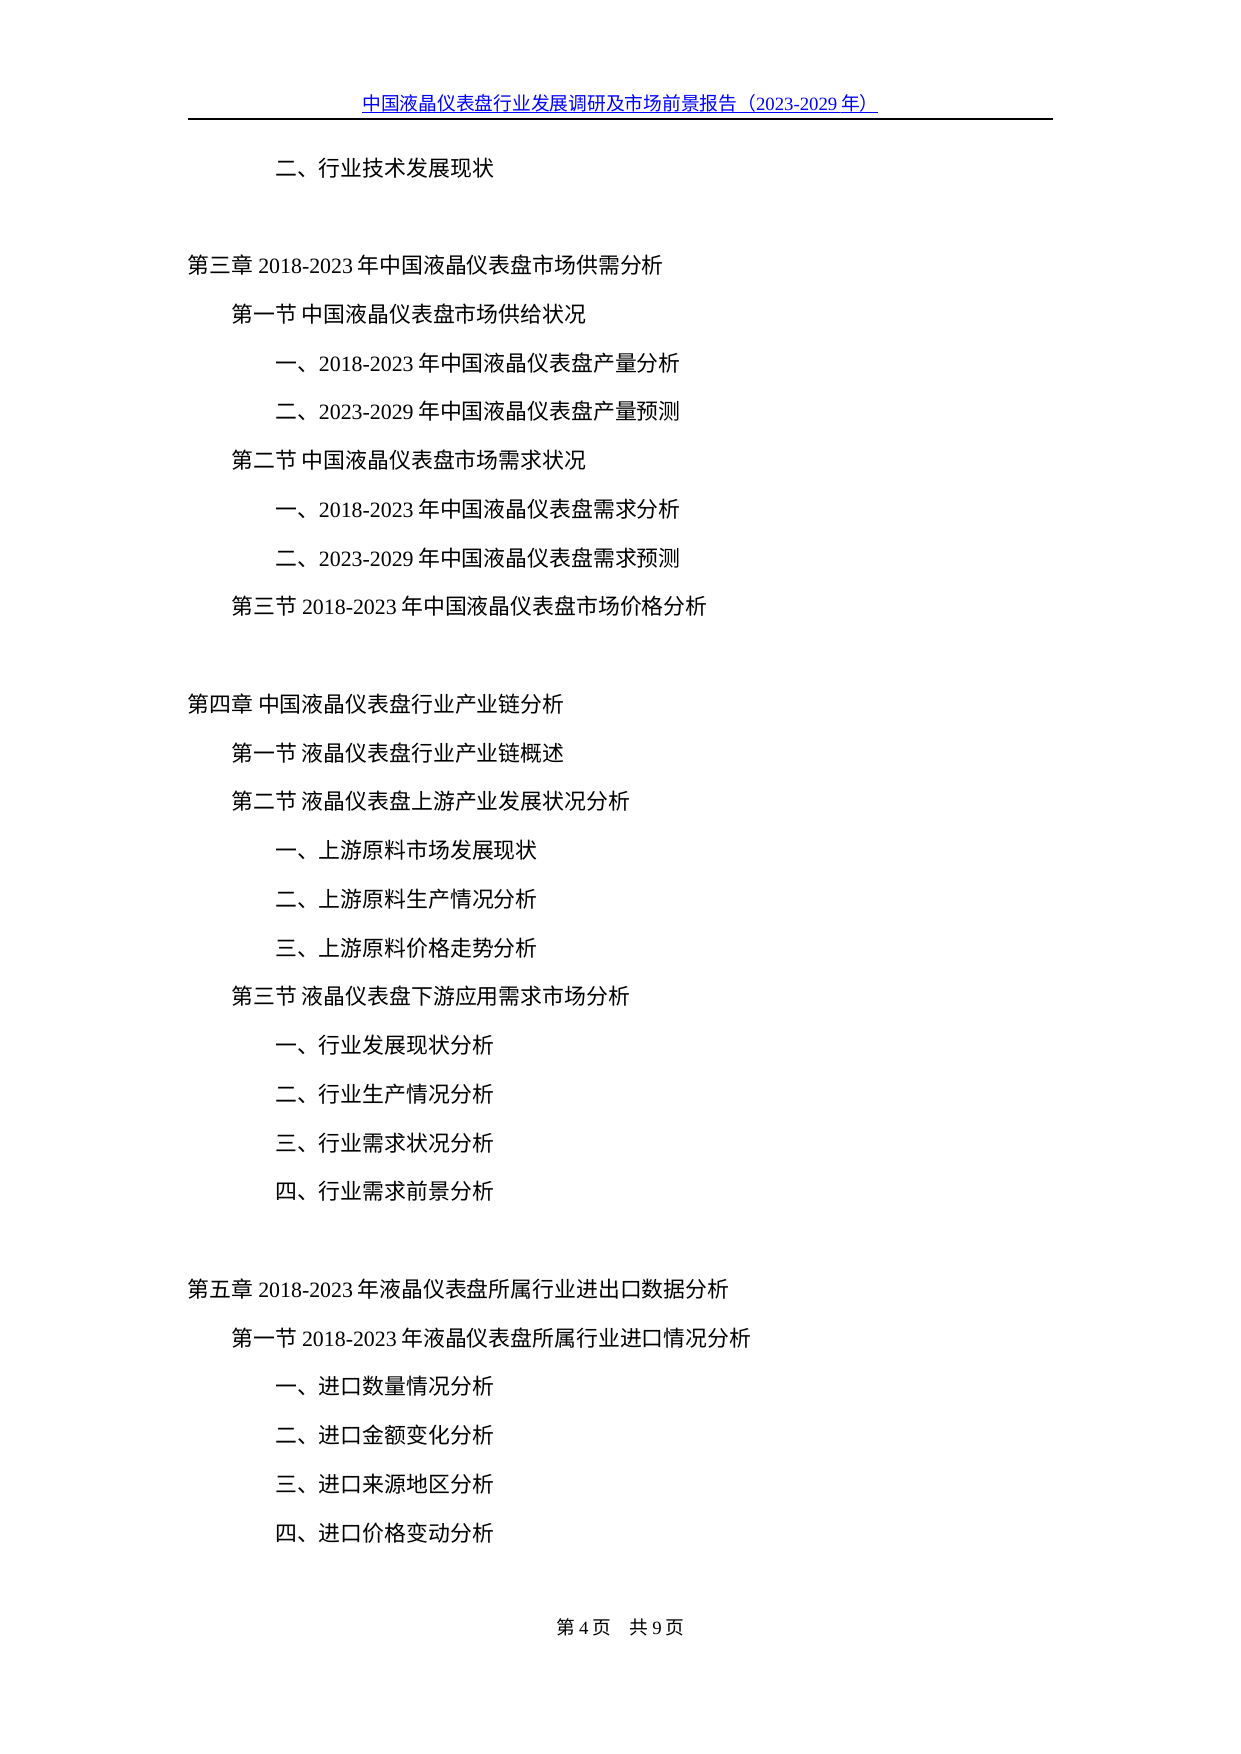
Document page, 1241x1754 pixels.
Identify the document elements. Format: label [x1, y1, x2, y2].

text [187, 150, 1053, 1548]
